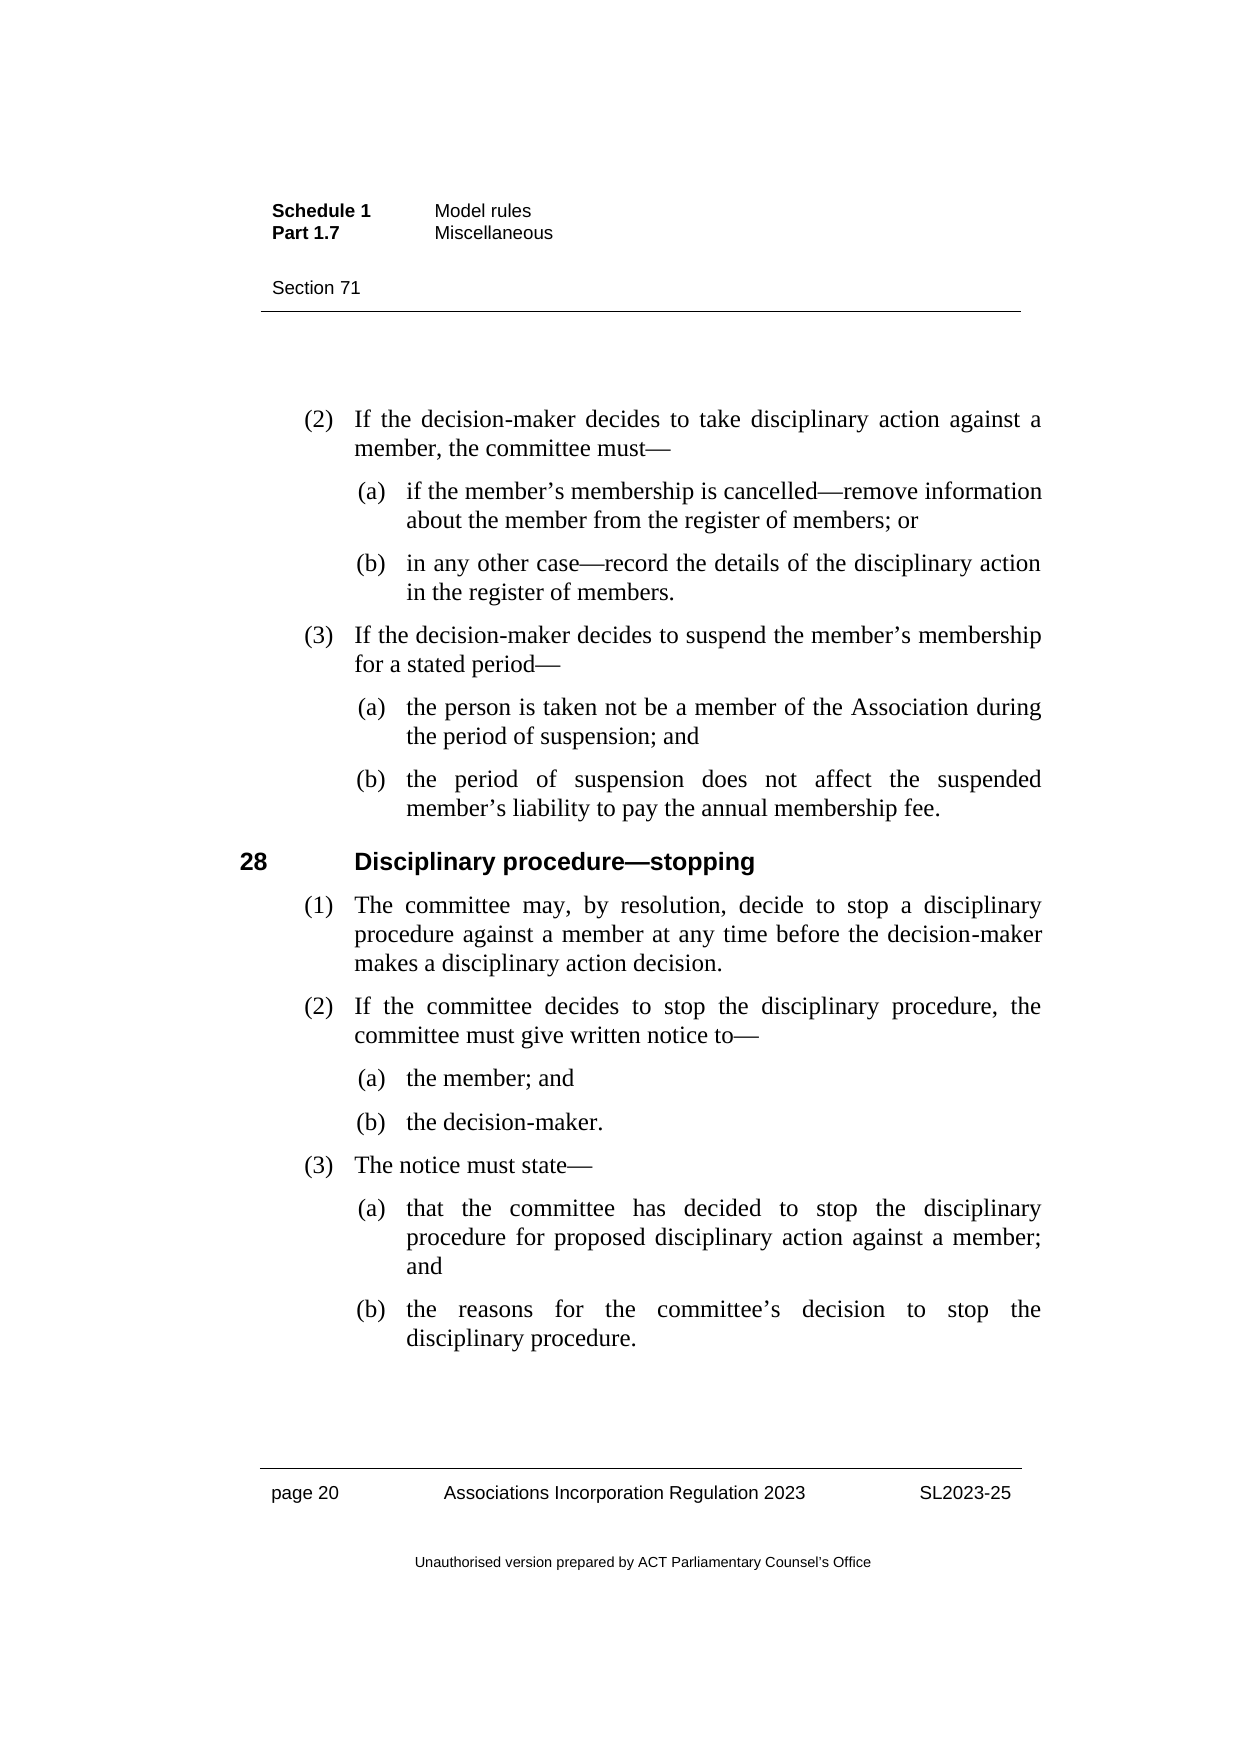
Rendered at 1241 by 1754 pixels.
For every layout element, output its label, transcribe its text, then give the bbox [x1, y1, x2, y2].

text (a) the person is taken not be a member of the Association during the period of suspension; and [239, 692, 1042, 750]
text (a) if the member’s membership is cancelled—remove information about the member from the register of members; or [239, 476, 1042, 534]
text (b) in any other case—record the details of the disciplinary action in the register of members. [239, 548, 1042, 606]
text (a) that the committee has decided to stop the disciplinary procedure for proposed disciplinary action against a member; and [239, 1193, 1042, 1279]
text (b) the period of suspension does not affect the suspended member’s liability to pay the annual membership fee. [239, 764, 1042, 822]
text (a) the member; and [239, 1063, 1042, 1092]
text 28 Disciplinary procedure—stopping [239, 847, 1042, 876]
text (3) If the decision-maker decides to suspend the member’s membership for a stated period— [239, 620, 1042, 678]
text (3) The notice must state— [239, 1150, 1042, 1179]
text (b) the decision-maker. [239, 1107, 1042, 1135]
text (1) The committee may, by resolution, decide to stop a disciplinary procedure against a member at any time before the decision-maker makes a disciplinary action decision. [239, 890, 1042, 977]
text (2) If the decision-maker decides to take disciplinary action against a member, the committee must— [239, 404, 1042, 462]
text (b) the reasons for the committee’s decision to stop the disciplinary procedure. [239, 1294, 1042, 1352]
text (2) If the committee decides to stop the disciplinary procedure, the committee must give written notice to— [239, 991, 1042, 1049]
